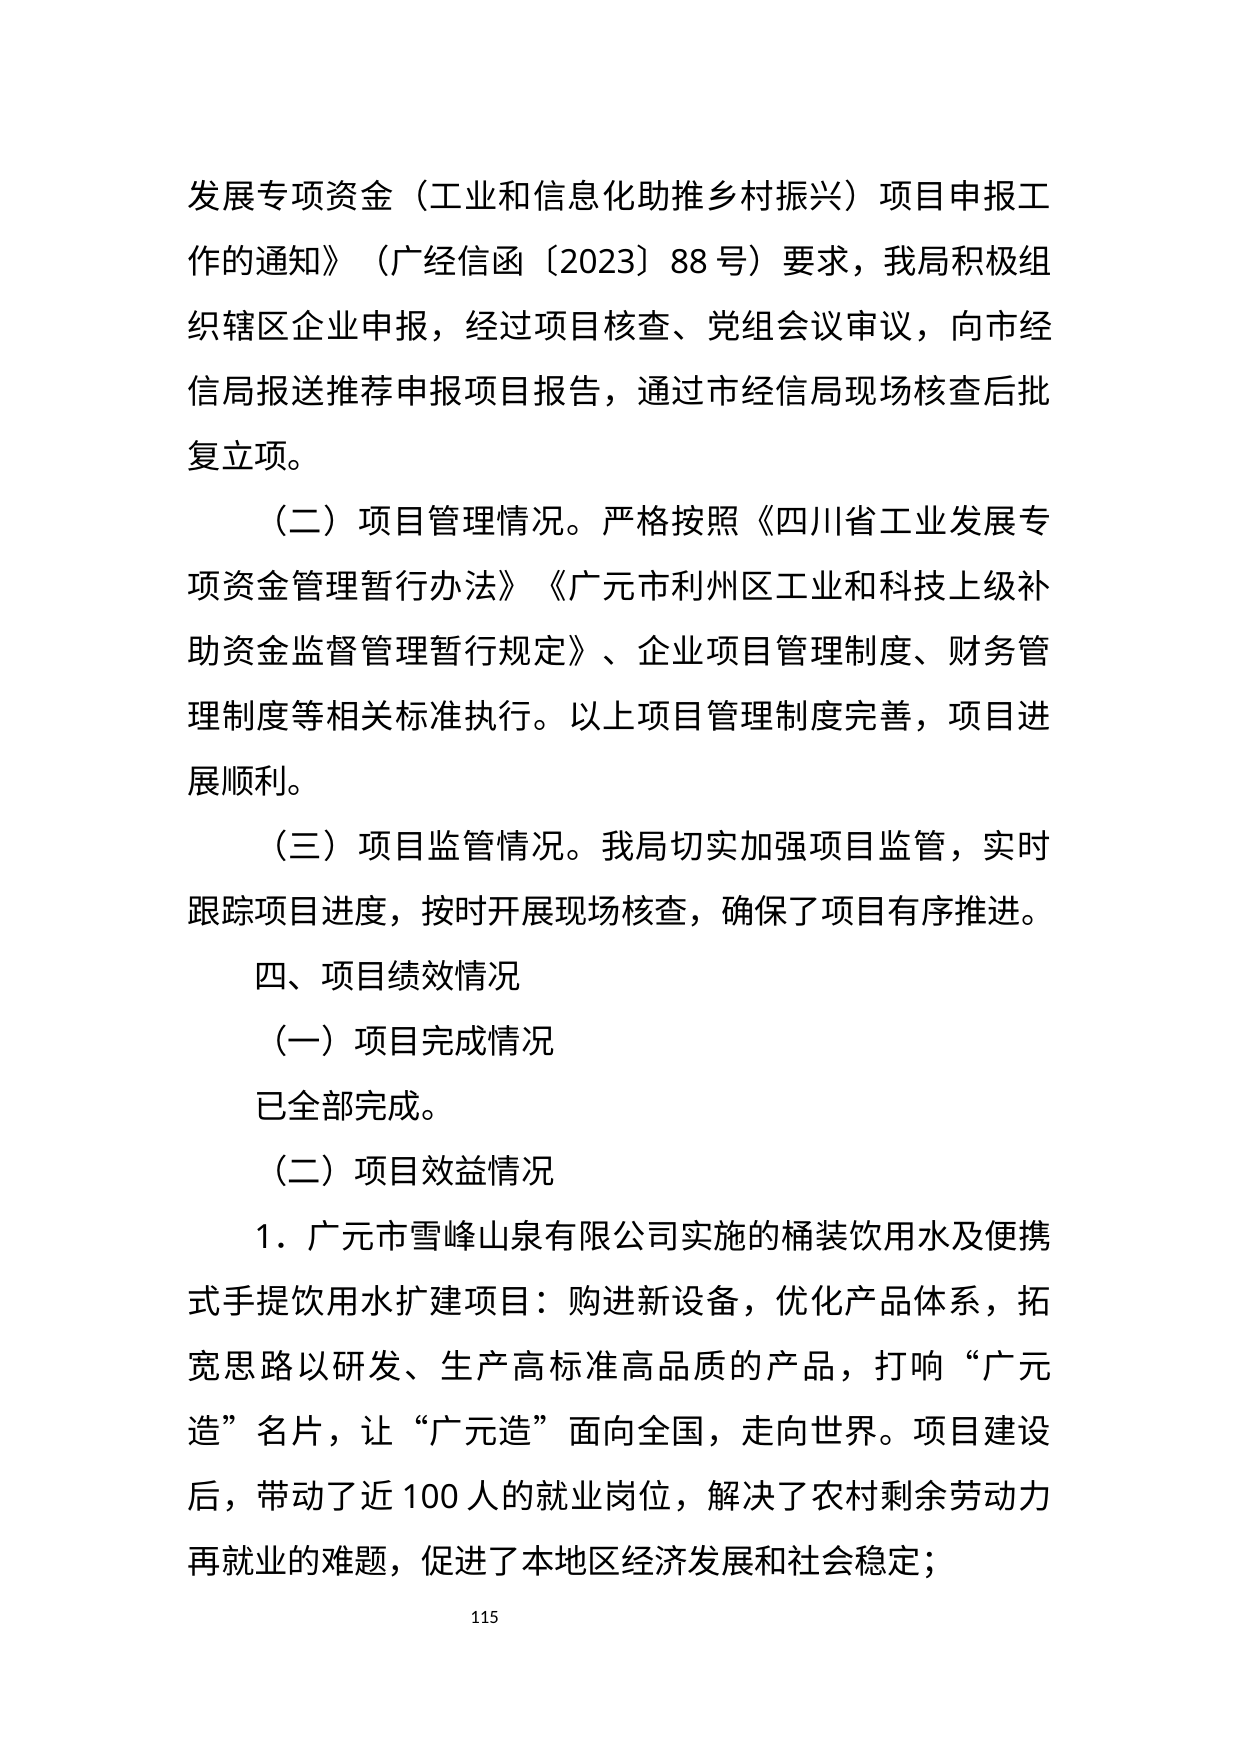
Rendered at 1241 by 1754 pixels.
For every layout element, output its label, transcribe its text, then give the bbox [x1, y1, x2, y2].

text （一）项目完成情况 [187, 1007, 1053, 1072]
text （二）项目管理情况。严格按照《四川省工业发展专项资金管理暂行办法》《广元市利州区工业和科技上级补助资金监督管理暂行规定》、企业项目管理制度、财务管理制度等相关标准执行。以上项目管理制度完善，项目进展顺利。 [187, 487, 1053, 812]
text 四、项目绩效情况 [187, 942, 1053, 1007]
text （三）项目监管情况。我局切实加强项目监管，实时跟踪项目进度，按时开展现场核查，确保了项目有序推进。 [187, 812, 1053, 942]
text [187, 162, 1053, 487]
text （二）项目效益情况 [187, 1137, 1053, 1202]
text 已全部完成。 [187, 1072, 1053, 1137]
text 1．广元市雪峰山泉有限公司实施的桶装饮用水及便携式手提饮用水扩建项目：购进新设备，优化产品体系，拓宽思路以研发、生产高标准高品质的产品，打响“广元造”名片，让“广元造”面向全国，走向世界。项目建设后，带动了近100人的就业岗位，解决了农村剩余劳动力再就业的难题，促进了本地区经济发展和社会稳定； [187, 1202, 1053, 1592]
